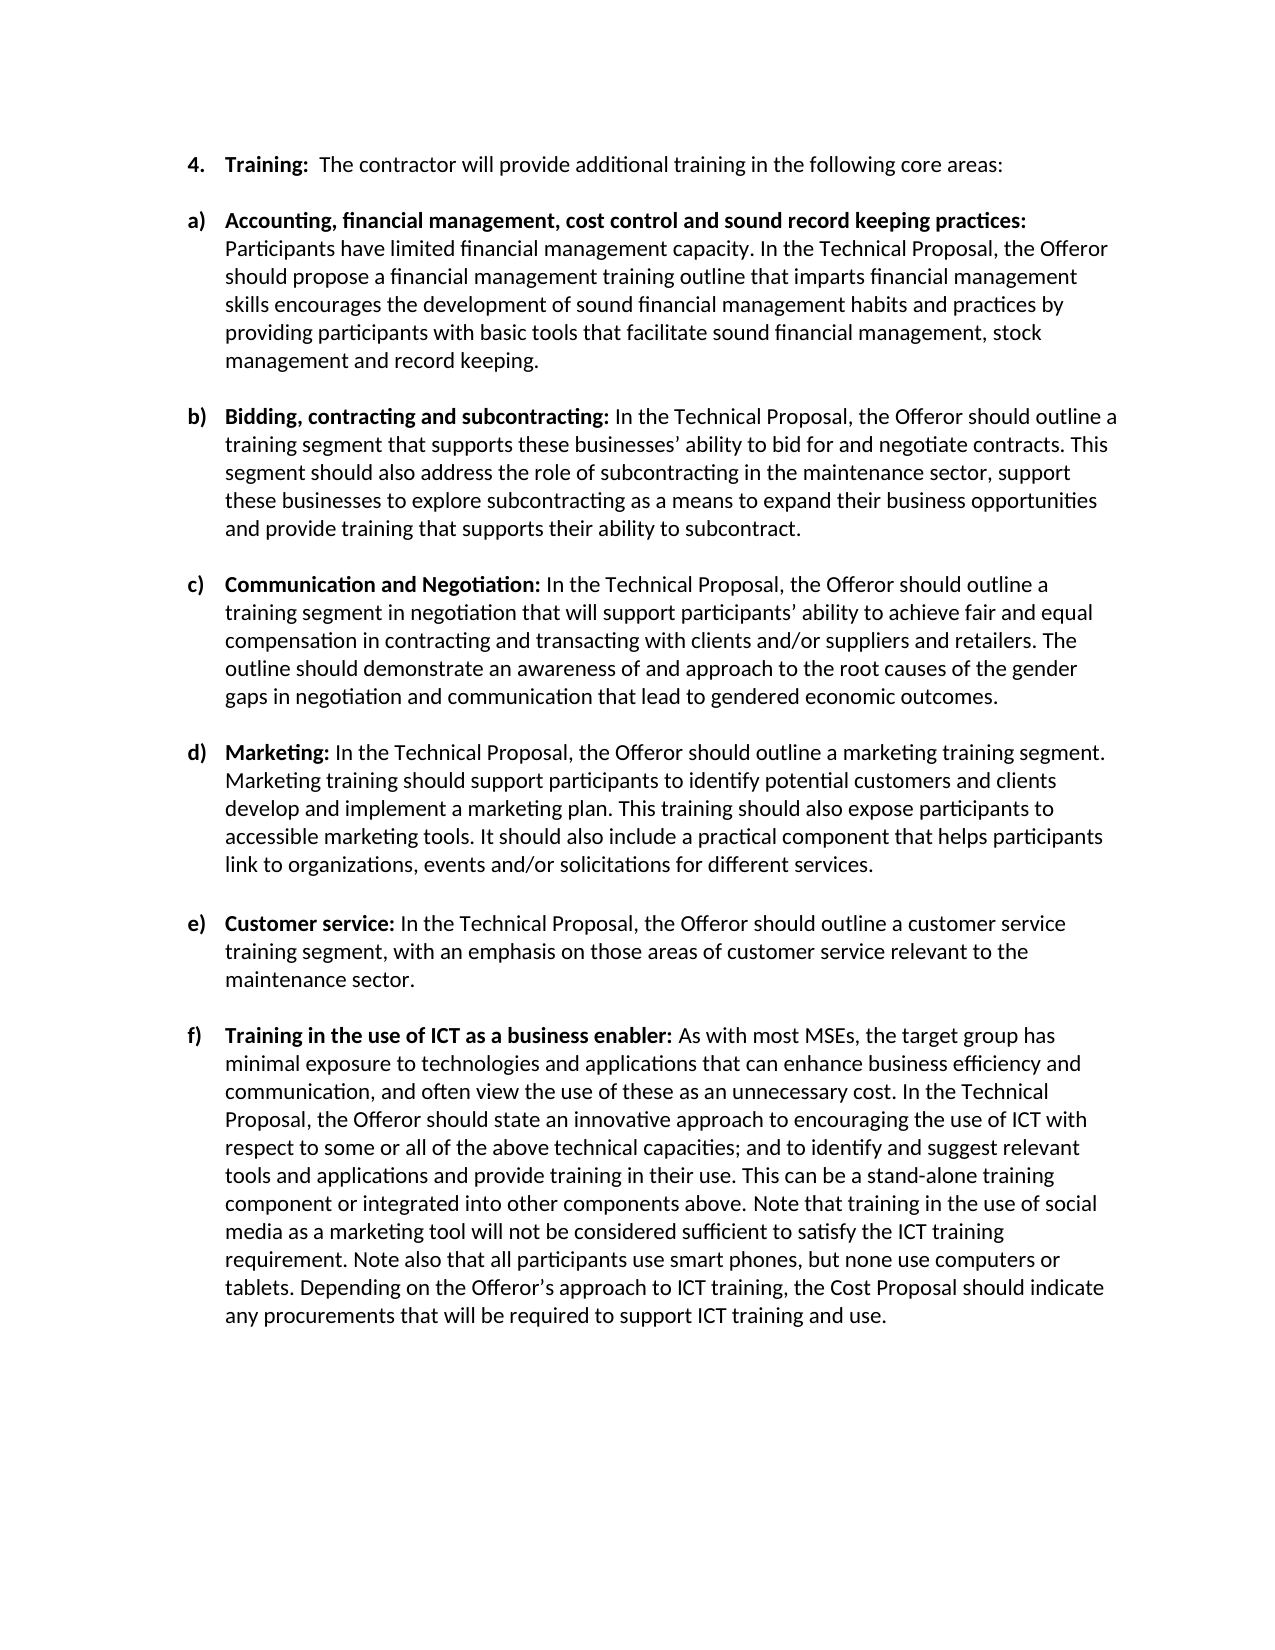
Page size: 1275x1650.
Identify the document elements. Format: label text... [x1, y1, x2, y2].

list Communication and Negotiation: In the Technical Proposal, the Offeror should outline a training segment in negotiation that will support participants’ ability to achieve fair and equal compensation in contracting and transacting with clients and/or suppliers and retailers. The outline should demonstrate an awareness of and approach to the root causes of the gender gaps in negotiation and communication that lead to gendered economic outcomes. [187, 570, 1125, 710]
list Accounting, financial management, cost control and sound record keeping practices: Participants have limited financial management capacity. In the Technical Proposal, the Offeror should propose a financial management training outline that imparts financial management skills encourages the development of sound financial management habits and practices by providing participants with basic tools that facilitate sound financial management, stock management and record keeping. [187, 206, 1125, 374]
list Training in the use of ICT as a business enabler: As with most MSEs, the target group has minimal exposure to technologies and applications that can enhance business efficiency and communication, and often view the use of these as an unnecessary cost. In the Technical Proposal, the Offeror should state an innovative approach to encouraging the use of ICT with respect to some or all of the above technical capacities; and to identify and suggest relevant tools and applications and provide training in their use. This can be a stand-alone training component or integrated into other components above. Note that training in the use of social media as a marketing tool will not be considered sufficient to satisfy the ICT training requirement. Note also that all participants use smart phones, but none use computers or tablets. Depending on the Offeror’s approach to ICT training, the Cost Proposal should indicate any procurements that will be required to support ICT training and use. [187, 1021, 1125, 1329]
list Customer service: In the Technical Proposal, the Offeror should outline a customer service training segment, with an emphasis on those areas of customer service relevant to the maintenance sector. [187, 909, 1125, 993]
list Bidding, contracting and subcontracting: In the Technical Proposal, the Offeror should outline a training segment that supports these businesses’ ability to bid for and negotiate contracts. This segment should also address the role of subcontracting in the maintenance sector, support these businesses to explore subcontracting as a means to expand their business opportunities and provide training that supports their ability to subcontract. [187, 402, 1125, 542]
list Training: The contractor will provide additional training in the following core areas: [187, 150, 1125, 178]
list Marketing: In the Technical Proposal, the Offeror should outline a marketing training segment. Marketing training should support participants to identify potential customers and clients develop and implement a marketing plan. This training should also expose participants to accessible marketing tools. It should also include a practical component that helps participants link to organizations, events and/or solicitations for different services. [187, 738, 1125, 878]
